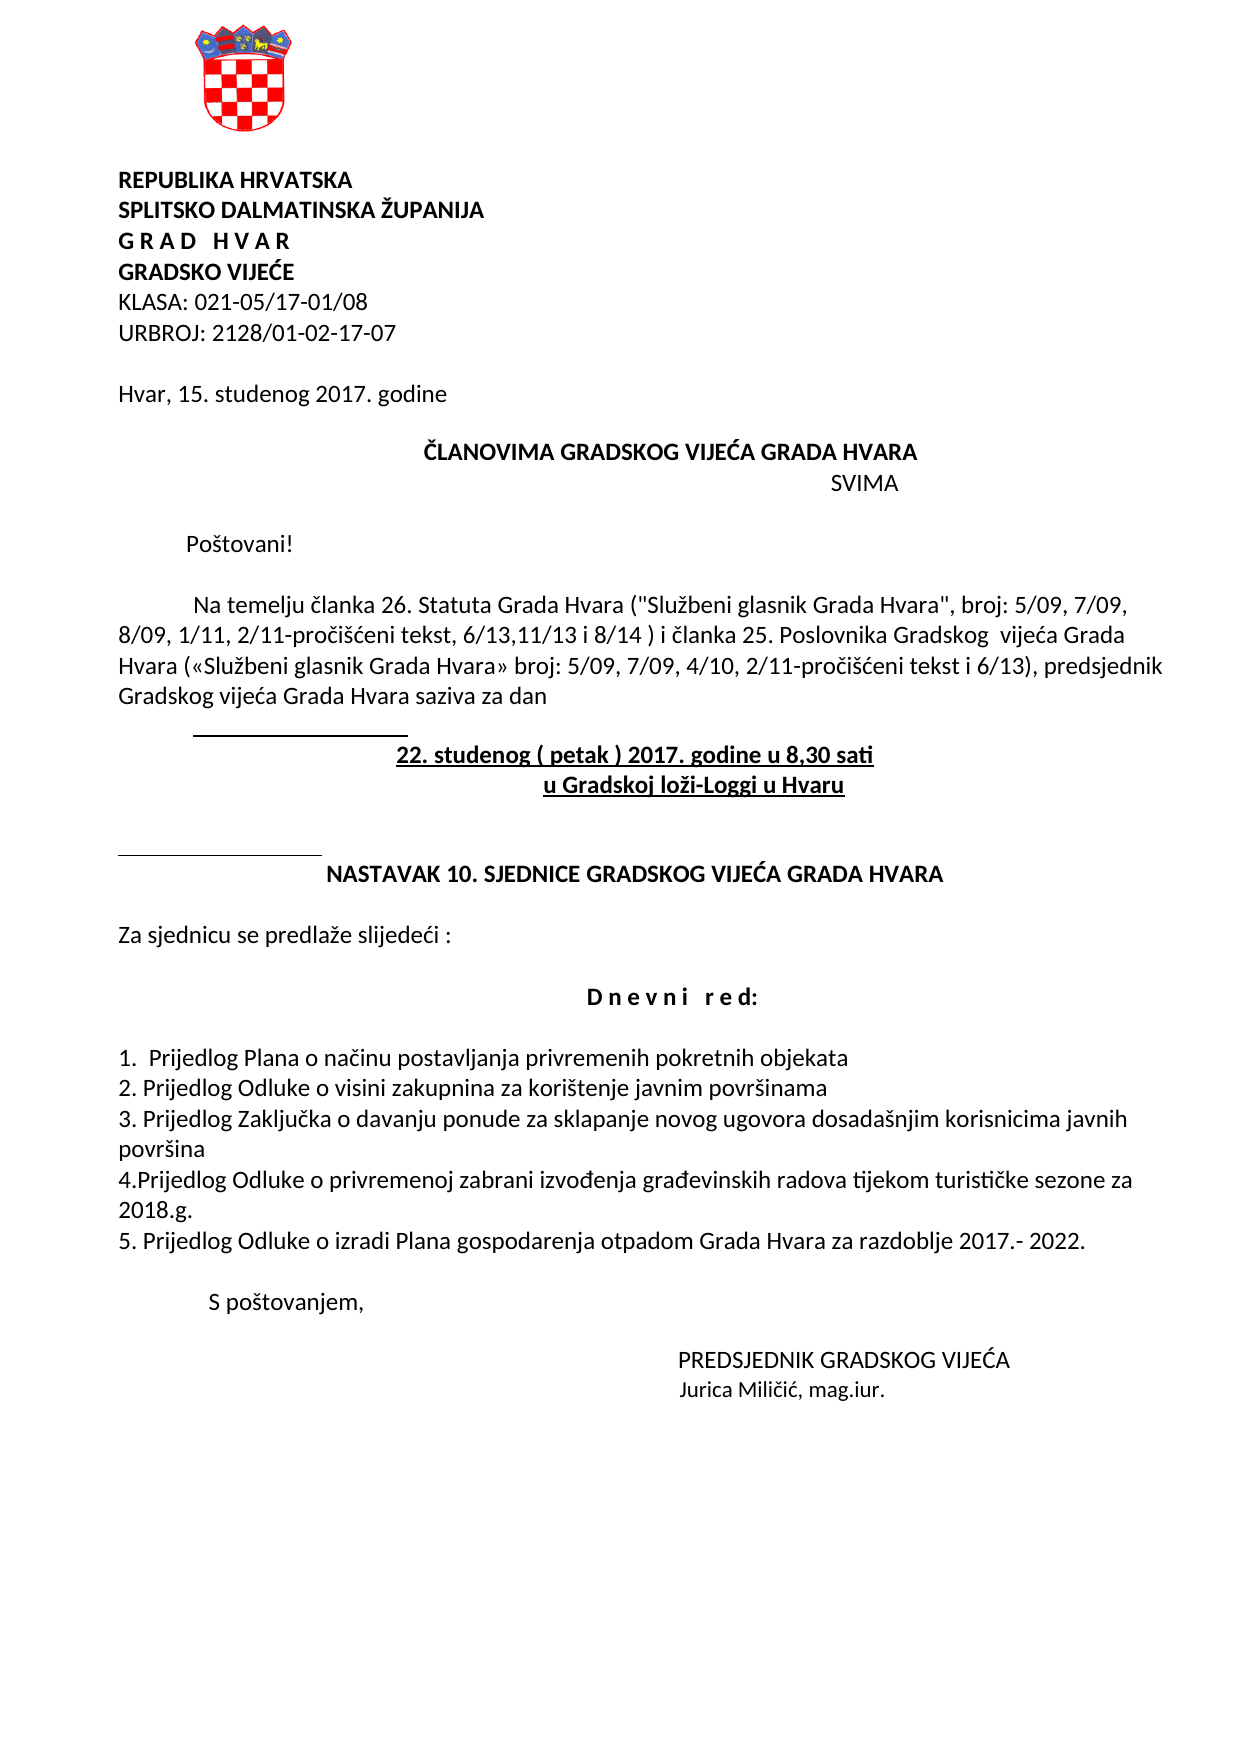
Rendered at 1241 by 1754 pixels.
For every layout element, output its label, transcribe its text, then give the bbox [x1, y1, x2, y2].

text REPUBLIKA HRVATSKA [118, 164, 1152, 194]
text SVIMA [118, 467, 1152, 497]
text Jurica Miličić, mag.iur. [118, 1375, 1152, 1403]
text Za sjednicu se predlaže slijedeći : [118, 919, 1240, 950]
text G R A D H V A R [118, 225, 1152, 256]
text Poštovani! [118, 528, 1152, 558]
text NASTAVAK 10. SJEDNICE GRADSKOG VIJEĆA GRADA HVARA [118, 858, 1152, 889]
text PREDSJEDNIK GRADSKOG VIJEĆA [118, 1344, 1152, 1375]
text Na temelju članka 26. Statuta Grada Hvara ("Službeni glasnik Grada Hvara", broj: 5/09, 7/09, 8/09, 1/11, 2/11-pročišćeni tekst, 6/13,11/13 i 8/14 ) i članka 25. Poslovnika Gradskog vijeća Grada Hvara («Službeni glasnik Grada Hvara» broj: 5/09, 7/09, 4/10, 2/11-pročišćeni tekst i 6/13), predsjednik Gradskog vijeća Grada Hvara saziva za dan [118, 589, 1169, 711]
text GRADSKO VIJEĆE [118, 256, 1152, 286]
text u Gradskoj loži-Loggi u Hvaru [118, 769, 1240, 800]
text ČLANOVIMA GRADSKOG VIJEĆA GRADA HVARA [118, 436, 1152, 467]
text 22. studenog ( petak ) 2017. godine u 8,30 sati [118, 739, 1152, 769]
text URBROJ: 2128/01-02-17-07 [118, 317, 1152, 347]
text Hvar, 15. studenog 2017. godine [118, 378, 1152, 408]
picture [187, 22, 296, 134]
text SPLITSKO DALMATINSKA ŽUPANIJA [118, 194, 1152, 225]
text S poštovanjem, [118, 1286, 1152, 1316]
text KLASA: 021-05/17-01/08 [118, 286, 1152, 317]
text 1. Prijedlog Plana o načinu postavljanja privremenih pokretnih objekata 2. Prijedlog Odluke o visini zakupnina za korištenje javnim površinama 3. Prijedlog Zaključka o davanju ponude za sklapanje novog ugovora dosadašnjim korisnicima javnih površina 4.Prijedlog Odluke o privremenoj zabrani izvođenja građevinskih radova tijekom turističke sezone za 2018.g. [118, 1042, 1152, 1225]
text 5. Prijedlog Odluke o izradi Plana gospodarenja otpadom Grada Hvara za razdoblje 2017.- 2022. [118, 1225, 1152, 1255]
text D n e v n i r e d: [118, 981, 1152, 1011]
